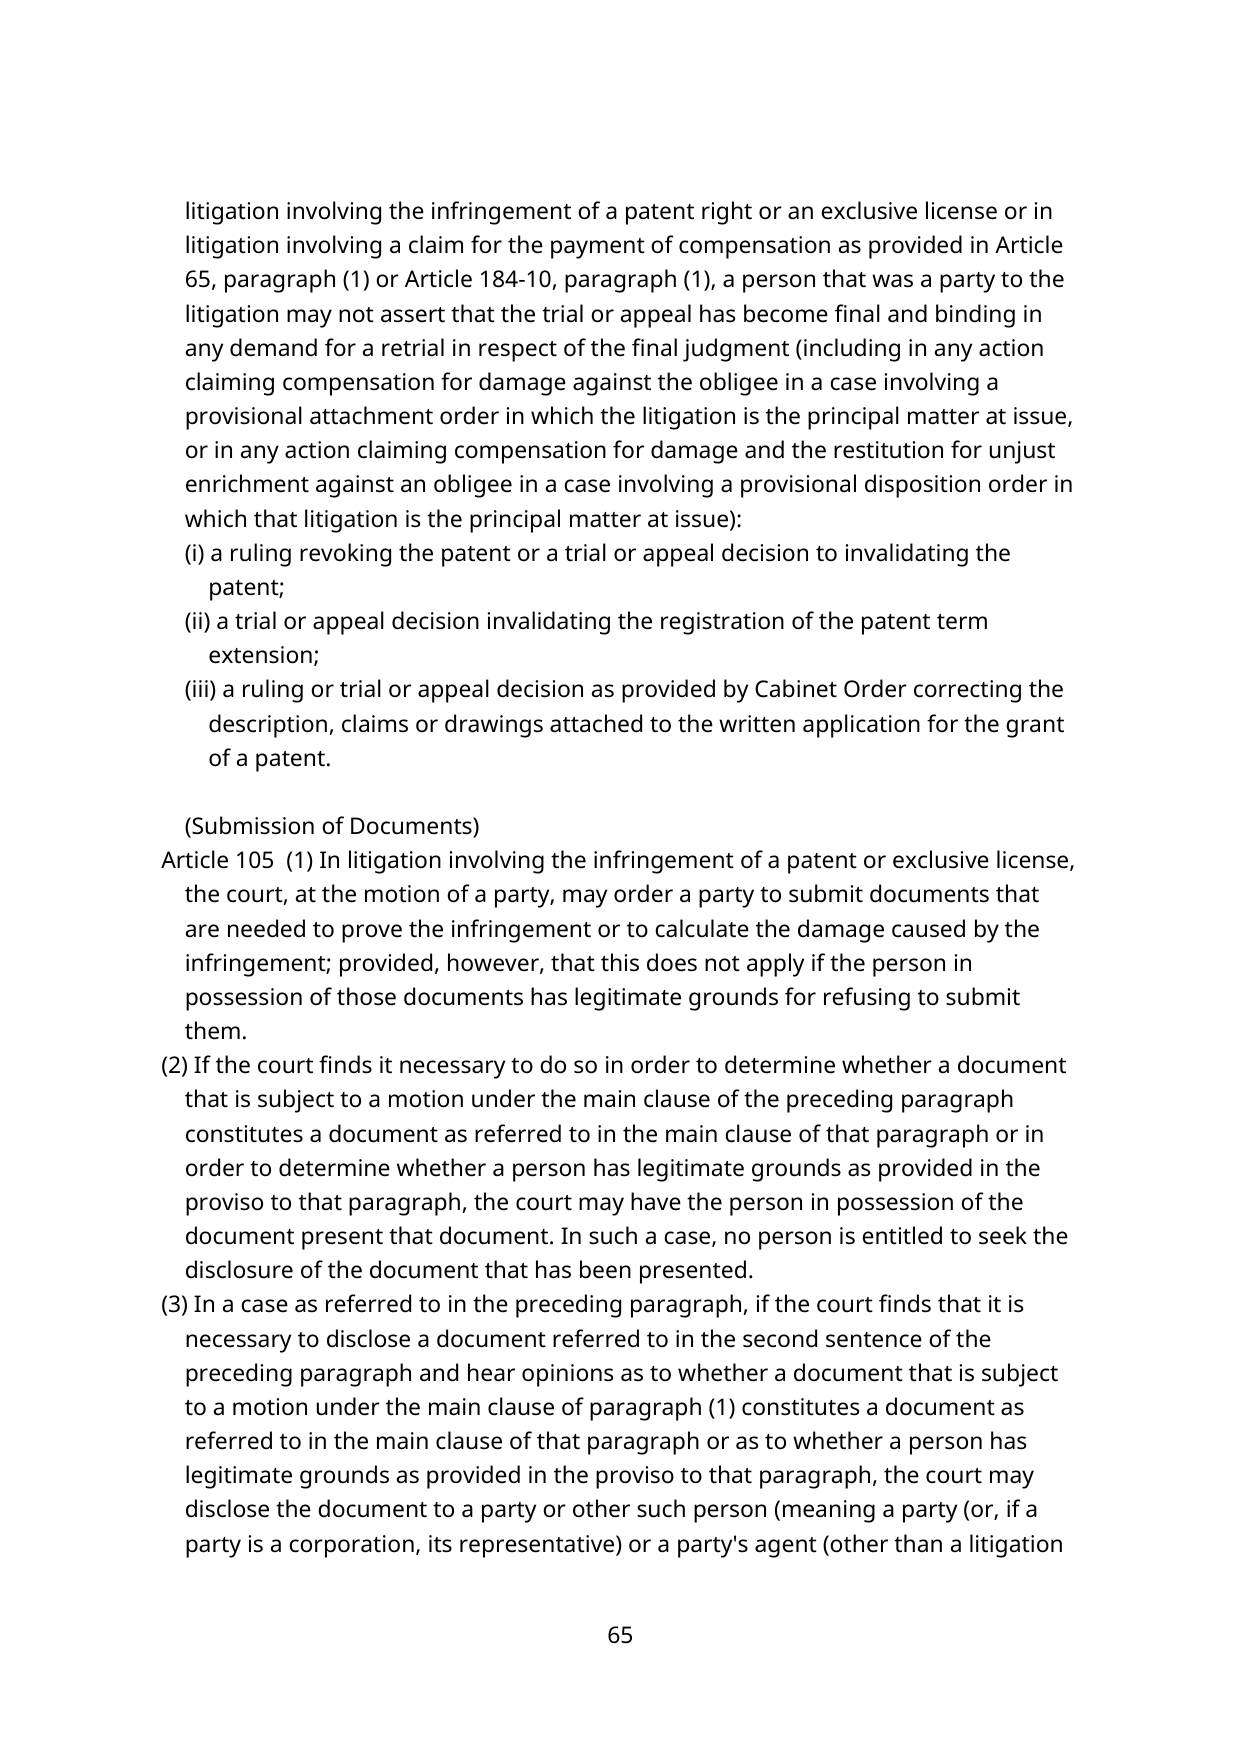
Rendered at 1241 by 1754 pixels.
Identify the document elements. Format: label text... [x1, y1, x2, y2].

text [161, 194, 1079, 535]
text (i) a ruling revoking the patent or a trial or appeal decision to invalidating the patent; [184, 535, 1079, 604]
text (ii) a trial or appeal decision invalidating the registration of the patent term extension; [184, 604, 1079, 672]
text (Submission of Documents) [184, 809, 1079, 843]
text (2) If the court finds it necessary to do so in order to determine whether a document that is subject to a motion under the main clause of the preceding paragraph constitutes a document as referred to in the main clause of that paragraph or in order to determine whether a person has legitimate grounds as provided in the proviso to that paragraph, the court may have the person in possession of the document present that document. In such a case, no person is entitled to seek the disclosure of the document that has been presented. [161, 1048, 1079, 1287]
text (iii) a ruling or trial or appeal decision as provided by Cabinet Order correcting the description, claims or drawings attached to the written application for the grant of a patent. [184, 672, 1079, 774]
text Article 105 (1) In litigation involving the infringement of a patent or exclusive license, the court, at the motion of a party, may order a party to submit documents that are needed to prove the infringement or to calculate the damage caused by the infringement; provided, however, that this does not apply if the person in possession of those documents has legitimate grounds for refusing to submit them. [161, 843, 1079, 1048]
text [161, 1287, 1079, 1560]
